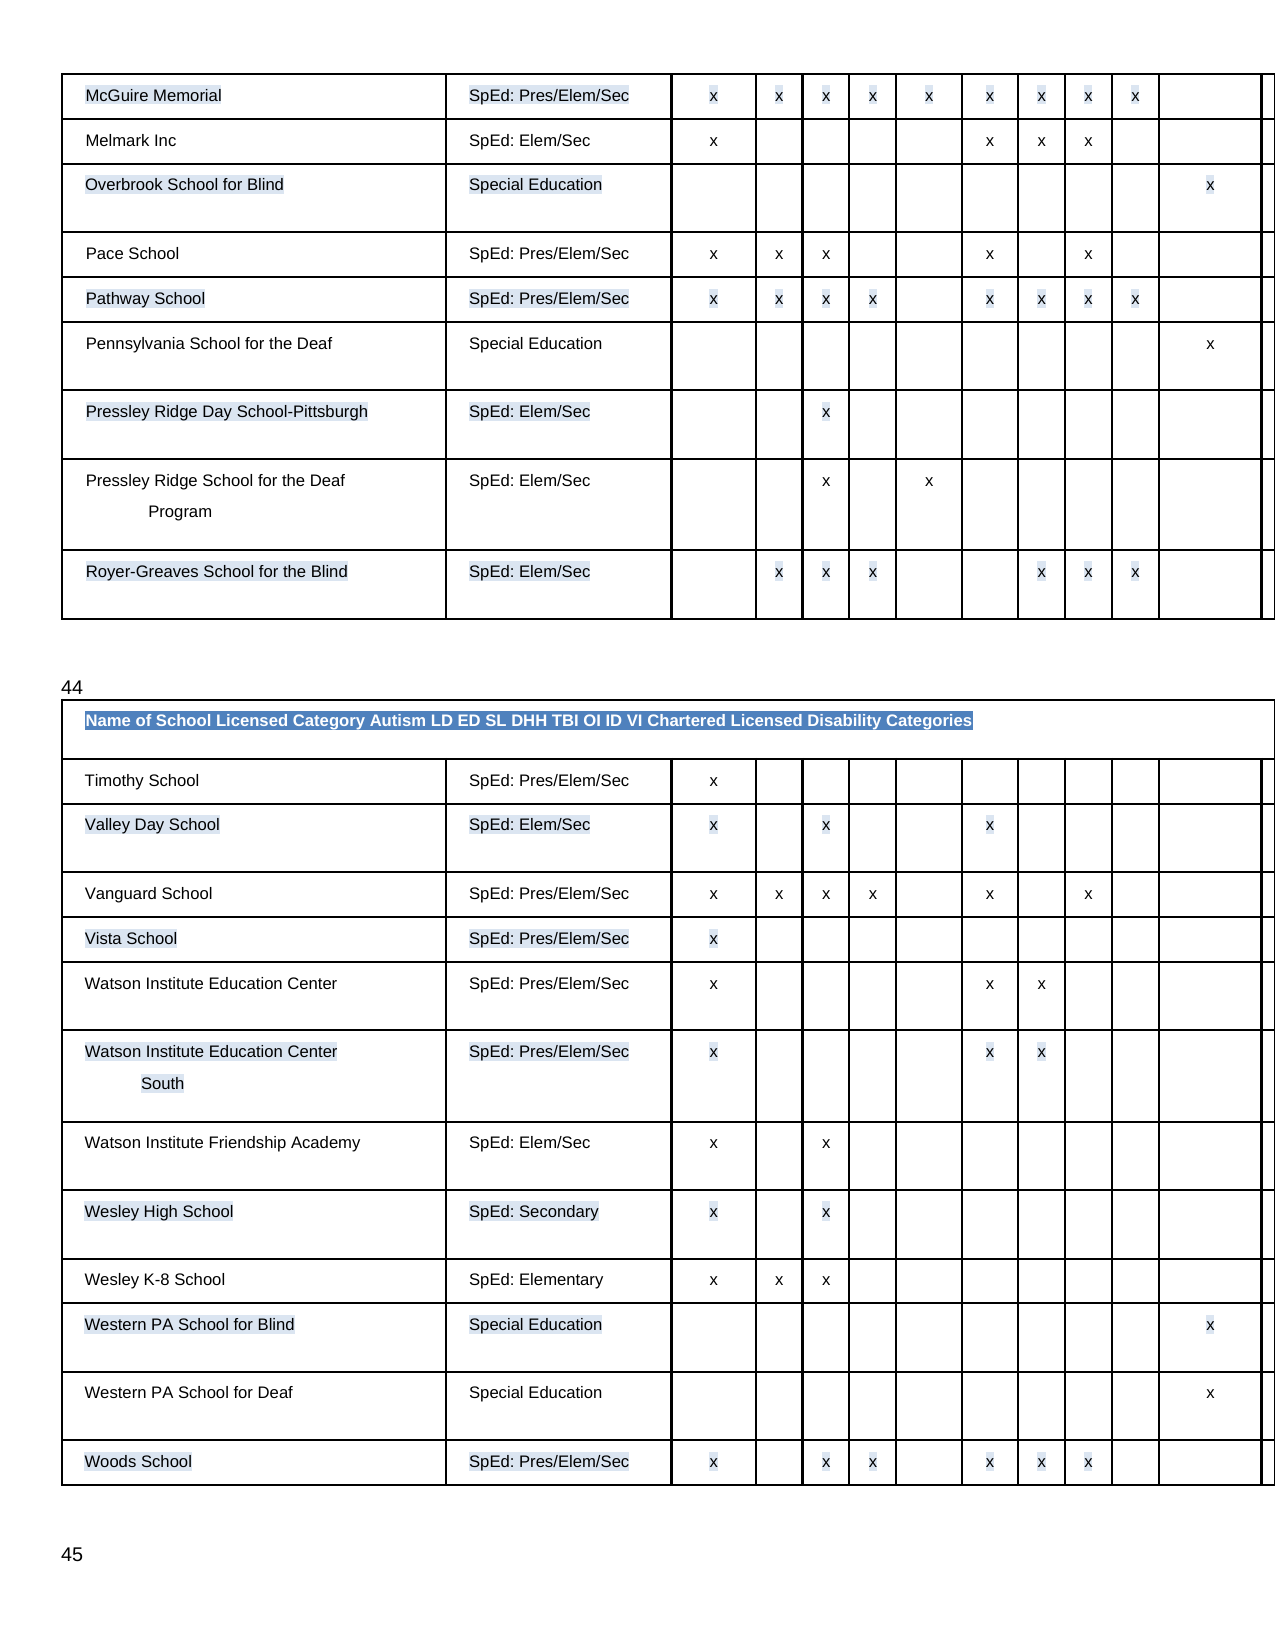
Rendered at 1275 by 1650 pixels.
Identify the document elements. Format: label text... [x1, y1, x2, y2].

table_cell x [1019, 120, 1064, 163]
table_cell x [673, 120, 755, 163]
table_cell x [850, 551, 895, 617]
table_cell [757, 1304, 801, 1371]
table_cell [1113, 805, 1158, 871]
table_cell [963, 460, 1017, 549]
table_cell [1263, 1304, 1274, 1371]
table_cell [963, 1191, 1017, 1257]
table_cell SpEd: Secondary [447, 1191, 670, 1257]
table_cell [1263, 1191, 1274, 1257]
table_cell [897, 918, 961, 961]
table_cell [1160, 963, 1260, 1029]
table_cell [1263, 873, 1274, 916]
table_cell [1263, 1031, 1274, 1121]
table_cell [757, 120, 801, 163]
table_cell [804, 323, 848, 389]
table_cell [757, 1031, 801, 1121]
table_cell [897, 873, 961, 916]
table_cell [1263, 1123, 1274, 1189]
table_cell [1019, 460, 1064, 549]
table_cell SpEd: Pres/Elem/Sec [447, 1031, 670, 1121]
table_cell [1160, 805, 1260, 871]
table_cell [1066, 1373, 1111, 1439]
table_cell [897, 278, 961, 321]
table_cell x [804, 460, 848, 549]
table_cell x [1160, 323, 1260, 389]
table_cell x [1066, 1441, 1111, 1484]
table_cell Overbrook School for Blind [63, 165, 445, 231]
table_cell [850, 1191, 895, 1257]
table_cell [850, 1260, 895, 1302]
table_cell [1066, 963, 1111, 1029]
table_cell [1160, 278, 1260, 321]
table_cell [850, 918, 895, 961]
table_cell [897, 963, 961, 1029]
table_cell [757, 760, 801, 803]
table_cell [1263, 323, 1274, 389]
table_cell SpEd: Pres/Elem/Sec [447, 75, 670, 118]
table_cell x [850, 1441, 895, 1484]
table_cell SpEd: Pres/Elem/Sec [447, 873, 670, 916]
table_cell [897, 391, 961, 458]
table_cell x [673, 963, 755, 1029]
table_cell SpEd: Pres/Elem/Sec [447, 1441, 670, 1484]
table_cell [1160, 760, 1260, 803]
table_cell [1066, 1191, 1111, 1257]
table_cell Special Education [447, 1373, 670, 1439]
table_cell [673, 1304, 755, 1371]
table_cell x [804, 75, 848, 118]
table_cell [1160, 918, 1260, 961]
table_cell Pressley Ridge Day School-Pittsburgh [63, 391, 445, 458]
table_cell x [673, 873, 755, 916]
table_cell [1066, 391, 1111, 458]
table_cell [804, 963, 848, 1029]
table_cell x [673, 760, 755, 803]
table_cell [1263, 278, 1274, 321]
table_cell x [1160, 1304, 1260, 1371]
table_cell [804, 1031, 848, 1121]
table_cell Valley Day School [63, 805, 445, 871]
table_cell [1066, 805, 1111, 871]
table_cell [1019, 391, 1064, 458]
table_cell [963, 918, 1017, 961]
table_cell [1160, 391, 1260, 458]
table_cell [673, 323, 755, 389]
table_cell [1066, 1031, 1111, 1121]
table_cell [897, 323, 961, 389]
table_cell x [673, 1260, 755, 1302]
table_cell [1160, 1123, 1260, 1189]
table_cell x [1113, 278, 1158, 321]
table_cell [850, 1123, 895, 1189]
table_cell [850, 805, 895, 871]
table_cell [1019, 918, 1064, 961]
table_cell [897, 1123, 961, 1189]
table_cell x [673, 1123, 755, 1189]
table_cell SpEd: Elem/Sec [447, 120, 670, 163]
text 44 [61, 680, 1218, 698]
table_cell x [1066, 551, 1111, 617]
table_cell [963, 323, 1017, 389]
table_cell SpEd: Elem/Sec [447, 391, 670, 458]
table_cell x [804, 1260, 848, 1302]
table_cell x [1019, 75, 1064, 118]
table_cell [1113, 873, 1158, 916]
table_cell SpEd: Pres/Elem/Sec [447, 278, 670, 321]
table_cell x [757, 233, 801, 276]
table_cell x [804, 805, 848, 871]
table_cell [804, 120, 848, 163]
table_cell x [673, 278, 755, 321]
table_cell x [963, 963, 1017, 1029]
table_cell [1160, 1191, 1260, 1257]
table_cell [963, 1123, 1017, 1189]
table_cell [1113, 1123, 1158, 1189]
table_cell Timothy School [63, 760, 445, 803]
table_cell Melmark Inc [63, 120, 445, 163]
table_cell [897, 233, 961, 276]
table_cell [1019, 323, 1064, 389]
table_cell x [673, 233, 755, 276]
table_cell [1113, 391, 1158, 458]
table_cell [757, 323, 801, 389]
table_cell [1019, 1373, 1064, 1439]
table_cell x [897, 460, 961, 549]
table_cell x [963, 805, 1017, 871]
table_cell Royer-Greaves School for the Blind [63, 551, 445, 617]
table_cell [1019, 1304, 1064, 1371]
table_cell [1113, 1031, 1158, 1121]
table_cell [897, 551, 961, 617]
table_cell Wesley K-8 School [63, 1260, 445, 1302]
table_cell [850, 760, 895, 803]
table_cell x [804, 278, 848, 321]
table_cell [1263, 551, 1274, 617]
table_cell x [1019, 963, 1064, 1029]
table_cell Special Education [447, 323, 670, 389]
table_cell [1113, 918, 1158, 961]
table_cell Pace School [63, 233, 445, 276]
table_cell [804, 918, 848, 961]
table_cell x [1019, 278, 1064, 321]
table_cell x [1019, 1441, 1064, 1484]
table_cell [1113, 165, 1158, 231]
table_cell x [804, 391, 848, 458]
table_cell SpEd: Pres/Elem/Sec [447, 233, 670, 276]
table_cell [850, 391, 895, 458]
table_cell [757, 1123, 801, 1189]
table_cell [1019, 233, 1064, 276]
table_cell SpEd: Elem/Sec [447, 1123, 670, 1189]
table_cell [850, 233, 895, 276]
table_header Name of School Licensed Category Autism LD ED SL DHH TBI OI ID VI Chartered Licensed Disability Categories [63, 701, 1274, 758]
table_cell x [804, 233, 848, 276]
table_cell [757, 963, 801, 1029]
table_cell x [673, 1191, 755, 1257]
table_cell [897, 165, 961, 231]
table_cell [1263, 760, 1274, 803]
table_cell SpEd: Pres/Elem/Sec [447, 760, 670, 803]
table_cell [1113, 1304, 1158, 1371]
table_cell x [1066, 75, 1111, 118]
table_cell x [673, 1031, 755, 1121]
table_cell [897, 1260, 961, 1302]
table_cell x [850, 873, 895, 916]
table_cell [1113, 323, 1158, 389]
table_cell [757, 918, 801, 961]
table_cell [1066, 1304, 1111, 1371]
table_cell [1113, 460, 1158, 549]
table_cell [850, 963, 895, 1029]
table_cell [1019, 1260, 1064, 1302]
table_cell [1160, 873, 1260, 916]
table_cell [897, 805, 961, 871]
table_cell [1066, 760, 1111, 803]
table_cell Special Education [447, 1304, 670, 1371]
table_cell x [963, 75, 1017, 118]
table_cell x [850, 75, 895, 118]
table_cell [897, 760, 961, 803]
table_cell SpEd: Pres/Elem/Sec [447, 918, 670, 961]
table_cell [1019, 805, 1064, 871]
table_cell [1113, 760, 1158, 803]
table_cell SpEd: Elem/Sec [447, 551, 670, 617]
table_cell x [757, 1260, 801, 1302]
table_cell [1263, 918, 1274, 961]
table_cell x [757, 278, 801, 321]
table_cell Pennsylvania School for the Deaf [63, 323, 445, 389]
table_cell [757, 165, 801, 231]
table_cell McGuire Memorial [63, 75, 445, 118]
table_cell [1113, 1260, 1158, 1302]
table_cell [1263, 460, 1274, 549]
table_cell [1263, 391, 1274, 458]
table_cell [963, 1373, 1017, 1439]
table_cell [804, 1304, 848, 1371]
table_cell x [804, 1191, 848, 1257]
table_cell [1263, 1260, 1274, 1302]
table_cell x [850, 278, 895, 321]
table_cell [804, 1373, 848, 1439]
text 45 [61, 1547, 1218, 1565]
table_cell [1019, 760, 1064, 803]
table_cell [963, 760, 1017, 803]
table_cell [1113, 233, 1158, 276]
table_cell [1160, 75, 1260, 118]
table_cell [850, 1304, 895, 1371]
table_cell SpEd: Elem/Sec [447, 805, 670, 871]
table_cell [1066, 165, 1111, 231]
table_cell [897, 1191, 961, 1257]
table_cell x [673, 75, 755, 118]
table_cell [897, 1304, 961, 1371]
table_cell SpEd: Pres/Elem/Sec [447, 963, 670, 1029]
table_cell x [963, 120, 1017, 163]
table_cell x [757, 873, 801, 916]
table_cell [673, 460, 755, 549]
table_cell [673, 551, 755, 617]
table_cell [897, 1373, 961, 1439]
table_cell [757, 460, 801, 549]
table_cell [804, 760, 848, 803]
table_cell Special Education [447, 165, 670, 231]
table_cell SpEd: Elementary [447, 1260, 670, 1302]
table_cell [673, 1373, 755, 1439]
table_cell Watson Institute Education Center South [63, 1031, 445, 1121]
table_cell Watson Institute Friendship Academy [63, 1123, 445, 1189]
table_cell [1066, 323, 1111, 389]
table_cell x [804, 1441, 848, 1484]
table_cell [1019, 165, 1064, 231]
table_cell [1066, 460, 1111, 549]
table_cell x [1160, 1373, 1260, 1439]
table_cell x [963, 233, 1017, 276]
table_cell [850, 460, 895, 549]
table_cell Western PA School for Blind [63, 1304, 445, 1371]
table_cell [1160, 233, 1260, 276]
table_cell [850, 1373, 895, 1439]
table_cell x [1113, 75, 1158, 118]
table_cell [1113, 1191, 1158, 1257]
table_cell [757, 805, 801, 871]
table_cell Western PA School for Deaf [63, 1373, 445, 1439]
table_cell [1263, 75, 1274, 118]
table_cell [1263, 805, 1274, 871]
table_cell x [1066, 278, 1111, 321]
table_cell [1113, 120, 1158, 163]
table_cell [757, 391, 801, 458]
table_cell [963, 551, 1017, 617]
table_cell SpEd: Elem/Sec [447, 460, 670, 549]
table_cell [757, 1441, 801, 1484]
table_cell [673, 391, 755, 458]
table_cell [897, 1441, 961, 1484]
table_cell x [804, 551, 848, 617]
table_cell [963, 165, 1017, 231]
table_cell x [1019, 551, 1064, 617]
table_cell [850, 323, 895, 389]
table_cell [1113, 1441, 1158, 1484]
table_cell [757, 1191, 801, 1257]
table_cell Pathway School [63, 278, 445, 321]
table_cell [1160, 551, 1260, 617]
table_cell [1066, 1123, 1111, 1189]
table_cell [963, 1304, 1017, 1371]
table_cell x [1066, 233, 1111, 276]
table_cell [1263, 963, 1274, 1029]
table_cell [1019, 873, 1064, 916]
table_cell [673, 165, 755, 231]
table_cell [1160, 1260, 1260, 1302]
table_cell Pressley Ridge School for the Deaf Program [63, 460, 445, 549]
table_cell [897, 1031, 961, 1121]
table_cell Vista School [63, 918, 445, 961]
table_cell [757, 1373, 801, 1439]
table_cell [1160, 1031, 1260, 1121]
table_cell [1160, 1441, 1260, 1484]
table_cell x [804, 873, 848, 916]
table_cell [850, 1031, 895, 1121]
table_cell Woods School [63, 1441, 445, 1484]
table_cell x [673, 805, 755, 871]
table_cell x [1019, 1031, 1064, 1121]
table_cell x [1066, 873, 1111, 916]
table_cell [1263, 1373, 1274, 1439]
table_cell [1113, 1373, 1158, 1439]
table_cell x [673, 1441, 755, 1484]
table_cell x [963, 1441, 1017, 1484]
table_cell [850, 120, 895, 163]
table_cell [1019, 1123, 1064, 1189]
table_cell x [804, 1123, 848, 1189]
table_cell x [1113, 551, 1158, 617]
table_cell x [963, 1031, 1017, 1121]
table_cell x [897, 75, 961, 118]
table_cell Vanguard School [63, 873, 445, 916]
table_cell [963, 1260, 1017, 1302]
table_cell x [1066, 120, 1111, 163]
table_cell [963, 391, 1017, 458]
table_cell [1066, 1260, 1111, 1302]
table_cell [1160, 120, 1260, 163]
table_cell [1019, 1191, 1064, 1257]
table_cell x [757, 551, 801, 617]
table_cell [1066, 918, 1111, 961]
table_cell Wesley High School [63, 1191, 445, 1257]
table_cell x [673, 918, 755, 961]
table_cell x [1160, 165, 1260, 231]
table_cell x [757, 75, 801, 118]
table_cell Watson Institute Education Center [63, 963, 445, 1029]
table_cell x [963, 278, 1017, 321]
table_cell x [963, 873, 1017, 916]
table_cell [1113, 963, 1158, 1029]
table_cell [897, 120, 961, 163]
table_cell [1263, 1441, 1274, 1484]
table_cell [804, 165, 848, 231]
table_cell [850, 165, 895, 231]
table_cell [1160, 460, 1260, 549]
